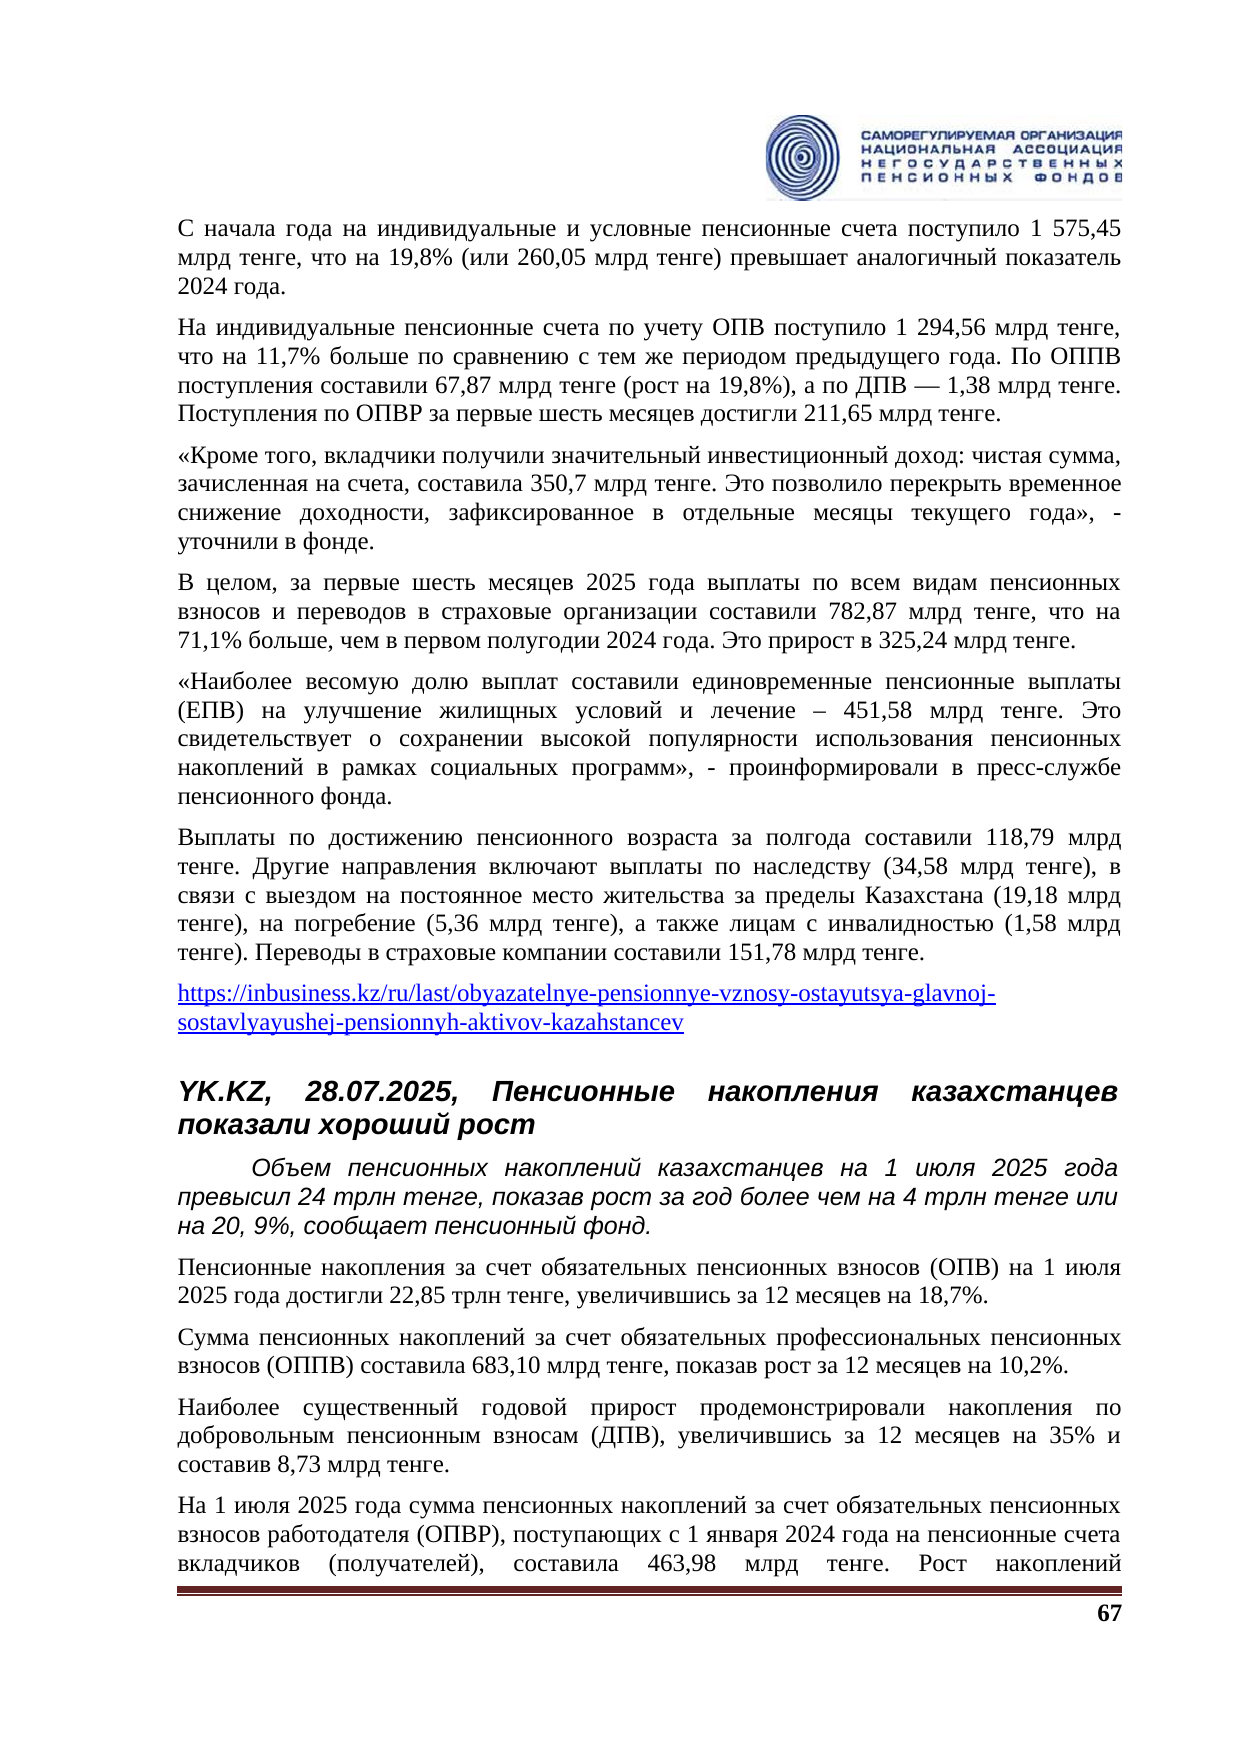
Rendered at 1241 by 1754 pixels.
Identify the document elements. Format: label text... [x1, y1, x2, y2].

text Выплаты по достижению пенсионного возраста за полгода составили 118,79 млрд тенге. Другие направления включают выплаты по наследству (34,58 млрд тенге), в связи с выездом на постоянное место жительства за пределы Казахстана (19,18 млрд тенге), на погребение (5,36 млрд тенге), а также лицам с инвалидностью (1,58 млрд тенге). Переводы в страховые компании составили 151,78 млрд тенге. [177, 822, 1122, 966]
text С начала года на индивидуальные и условные пенсионные счета поступило 1 575,45 млрд тенге, что на 19,8% (или 260,05 млрд тенге) превышает аналогичный показатель 2024 года. [177, 213, 1122, 300]
text «Кроме того, вкладчики получили значительный инвестиционный доход: чистая сумма, зачисленная на счета, составила 350,7 млрд тенге. Это позволило перекрыть временное снижение доходности, зафиксированное в отдельные месяцы текущего года», - уточнили в фонде. [177, 440, 1122, 555]
subtitle YK.KZ, 28.07.2025, Пенсионные накопления казахстанцев показали хороший рост [177, 1073, 1122, 1141]
text Пенсионные накопления за счет обязательных пенсионных взносов (ОПВ) на 1 июля 2025 года достигли 22,85 трлн тенге, увеличившись за 12 месяцев на 18,7%. [177, 1252, 1122, 1309]
text https://inbusiness.kz/ru/last/obyazatelnye-pensionnye-vznosy-ostayutsya-glavnoj-sostavlyayushej-pensionnyh-aktivov-kazahstancev [177, 978, 1122, 1036]
text «Наиболее весомую долю выплат составили единовременные пенсионные выплаты (ЕПВ) на улучшение жилищных условий и лечение – 451,58 млрд тенге. Это свидетельствует о сохранении высокой популярности использования пенсионных накоплений в рамках социальных программ», - проинформировали в пресс-службе пенсионного фонда. [177, 666, 1122, 810]
subtitle Объем пенсионных накоплений казахстанцев на 1 июля 2025 года превысил 24 трлн тенге, показав рост за год более чем на 4 трлн тенге или на 20, 9%, сообщает пенсионный фонд. [177, 1153, 1122, 1239]
picture [765, 115, 1123, 201]
text На индивидуальные пенсионные счета по учету ОПВ поступило 1 294,56 млрд тенге, что на 11,7% больше по сравнению с тем же периодом предыдущего года. По ОППВ поступления составили 67,87 млрд тенге (рост на 19,8%), а по ДПВ — 1,38 млрд тенге. Поступления по ОПВР за первые шесть месяцев достигли 211,65 млрд тенге. [177, 312, 1122, 427]
text Сумма пенсионных накоплений за счет обязательных профессиональных пенсионных взносов (ОППВ) составила 683,10 млрд тенге, показав рост за 12 месяцев на 10,2%. [177, 1322, 1122, 1379]
text Наиболее существенный годовой прирост продемонстрировали накопления по добровольным пенсионным взносам (ДПВ), увеличившись за 12 месяцев на 35% и составив 8,73 млрд тенге. [177, 1392, 1122, 1478]
text В целом, за первые шесть месяцев 2025 года выплаты по всем видам пенсионных взносов и переводов в страховые организации составили 782,87 млрд тенге, что на 71,1% больше, чем в первом полугодии 2024 года. Это прирост в 325,24 млрд тенге. [177, 567, 1122, 653]
